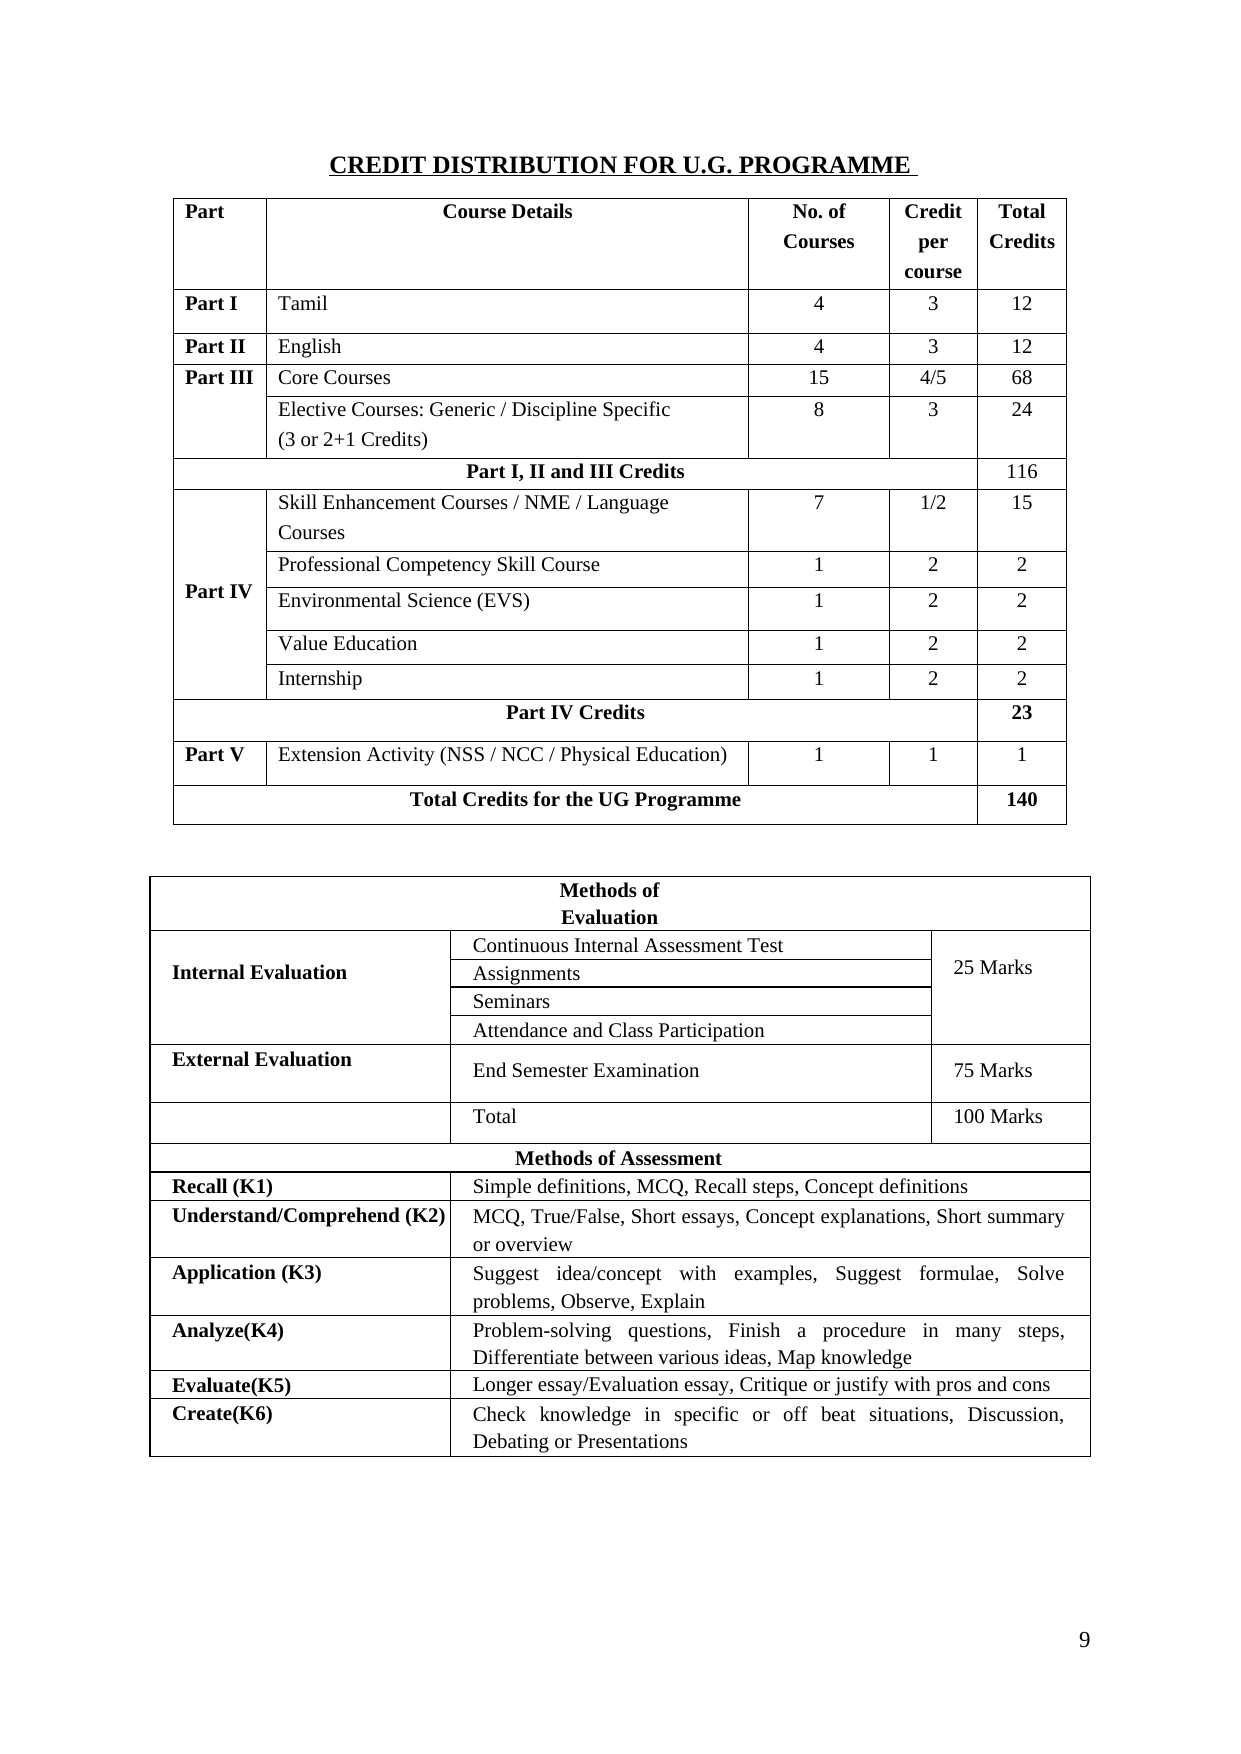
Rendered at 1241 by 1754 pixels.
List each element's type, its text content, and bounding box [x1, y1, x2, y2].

table_header Methods of Evaluation [151, 877, 1090, 929]
table_header Credit per course [890, 199, 977, 289]
table_cell End Semester Examination [451, 1045, 931, 1102]
table_cell Core Courses [267, 365, 748, 396]
table_cell Part I [174, 290, 266, 333]
table_cell 2 [978, 552, 1066, 587]
table_cell 1 [749, 552, 889, 587]
table_cell Internal Evaluation [151, 931, 450, 1044]
table_cell 2 [978, 588, 1066, 630]
table_cell Extension Activity (NSS / NCC / Physical Education) [267, 742, 748, 785]
table_cell Skill Enhancement Courses / NME / Language Courses [267, 490, 748, 551]
table_cell Create(K6) [151, 1399, 450, 1456]
table_cell 12 [978, 290, 1066, 333]
table_cell Seminars [451, 988, 931, 1015]
table_cell Part IV Credits [174, 700, 977, 741]
table_cell Evaluate(K5) [151, 1371, 450, 1398]
table_cell 1 [749, 588, 889, 630]
table_cell 25 Marks [932, 931, 1090, 1044]
table_cell Part II [174, 334, 266, 364]
table_header No. of Courses [749, 199, 889, 289]
table_cell 2 [890, 552, 977, 587]
table_cell Attendance and Class Participation [451, 1016, 931, 1044]
table_header Part [174, 199, 266, 289]
table_cell Problem-solving questions, Finish a procedure in many steps, Differentiate between various ideas, Map knowledge [451, 1316, 1090, 1369]
table_cell 1 [749, 631, 889, 664]
table_cell 2 [978, 665, 1066, 699]
table_cell 2 [978, 631, 1066, 664]
table_cell 1 [749, 665, 889, 699]
table_cell Suggest idea/concept with examples, Suggest formulae, Solve problems, Observe, Explain [451, 1258, 1090, 1315]
table_cell Internship [267, 665, 748, 699]
table_cell 2 [890, 665, 977, 699]
table_cell Environmental Science (EVS) [267, 588, 748, 630]
table_cell 2 [890, 631, 977, 664]
table_cell Analyze(K4) [151, 1316, 450, 1369]
table_cell 3 [890, 334, 977, 364]
table_cell 15 [978, 490, 1066, 551]
table_cell 2 [890, 588, 977, 630]
table_cell 7 [749, 490, 889, 551]
table_cell 1 [890, 742, 977, 785]
table_cell 68 [978, 365, 1066, 396]
table_cell Assignments [451, 960, 931, 986]
table_cell Total [451, 1103, 931, 1143]
table_cell Tamil [267, 290, 748, 333]
table_cell 3 [890, 397, 977, 458]
table_cell 100 Marks [932, 1103, 1090, 1143]
text CREDIT DISTRIBUTION FOR U.G. PROGRAMME [150, 150, 1090, 179]
table_cell Continuous Internal Assessment Test [451, 931, 931, 958]
table_cell Recall (K1) [151, 1173, 450, 1200]
table_cell 1/2 [890, 490, 977, 551]
table_cell Part III [174, 365, 266, 458]
table_cell Longer essay/Evaluation essay, Critique or justify with pros and cons [451, 1371, 1090, 1398]
table_cell 4 [749, 290, 889, 333]
table_cell 140 [978, 786, 1066, 824]
table_cell External Evaluation [151, 1045, 450, 1102]
table_header Total Credits [978, 199, 1066, 289]
table_cell 24 [978, 397, 1066, 458]
table_cell Simple definitions, MCQ, Recall steps, Concept definitions [451, 1173, 1090, 1200]
table_cell [151, 1103, 450, 1143]
table_cell 3 [890, 290, 977, 333]
table_cell 75 Marks [932, 1045, 1090, 1102]
table_cell Part I, II and III Credits [174, 459, 977, 489]
table_cell 1 [749, 742, 889, 785]
table_cell 23 [978, 700, 1066, 741]
table_cell Application (K3) [151, 1258, 450, 1315]
table_cell Methods of Assessment [151, 1144, 1090, 1171]
table_cell Elective Courses: Generic / Discipline Specific (3 or 2+1 Credits) [267, 397, 748, 458]
table_cell Check knowledge in specific or off beat situations, Discussion, Debating or Presentations [451, 1399, 1090, 1456]
table_cell 4/5 [890, 365, 977, 396]
table_cell Part IV [174, 490, 266, 699]
table_header Course Details [267, 199, 748, 289]
table_cell 116 [978, 459, 1066, 489]
table_cell 12 [978, 334, 1066, 364]
table_cell 4 [749, 334, 889, 364]
table_cell Total Credits for the UG Programme [174, 786, 977, 824]
table_cell 1 [978, 742, 1066, 785]
table_cell MCQ, True/False, Short essays, Concept explanations, Short summary or overview [451, 1201, 1090, 1257]
table_cell 8 [749, 397, 889, 458]
table_cell Professional Competency Skill Course [267, 552, 748, 587]
table_cell Part V [174, 742, 266, 785]
table_cell Understand/Comprehend (K2) [151, 1201, 450, 1257]
table_cell Value Education [267, 631, 748, 664]
table_cell 15 [749, 365, 889, 396]
table_cell English [267, 334, 748, 364]
